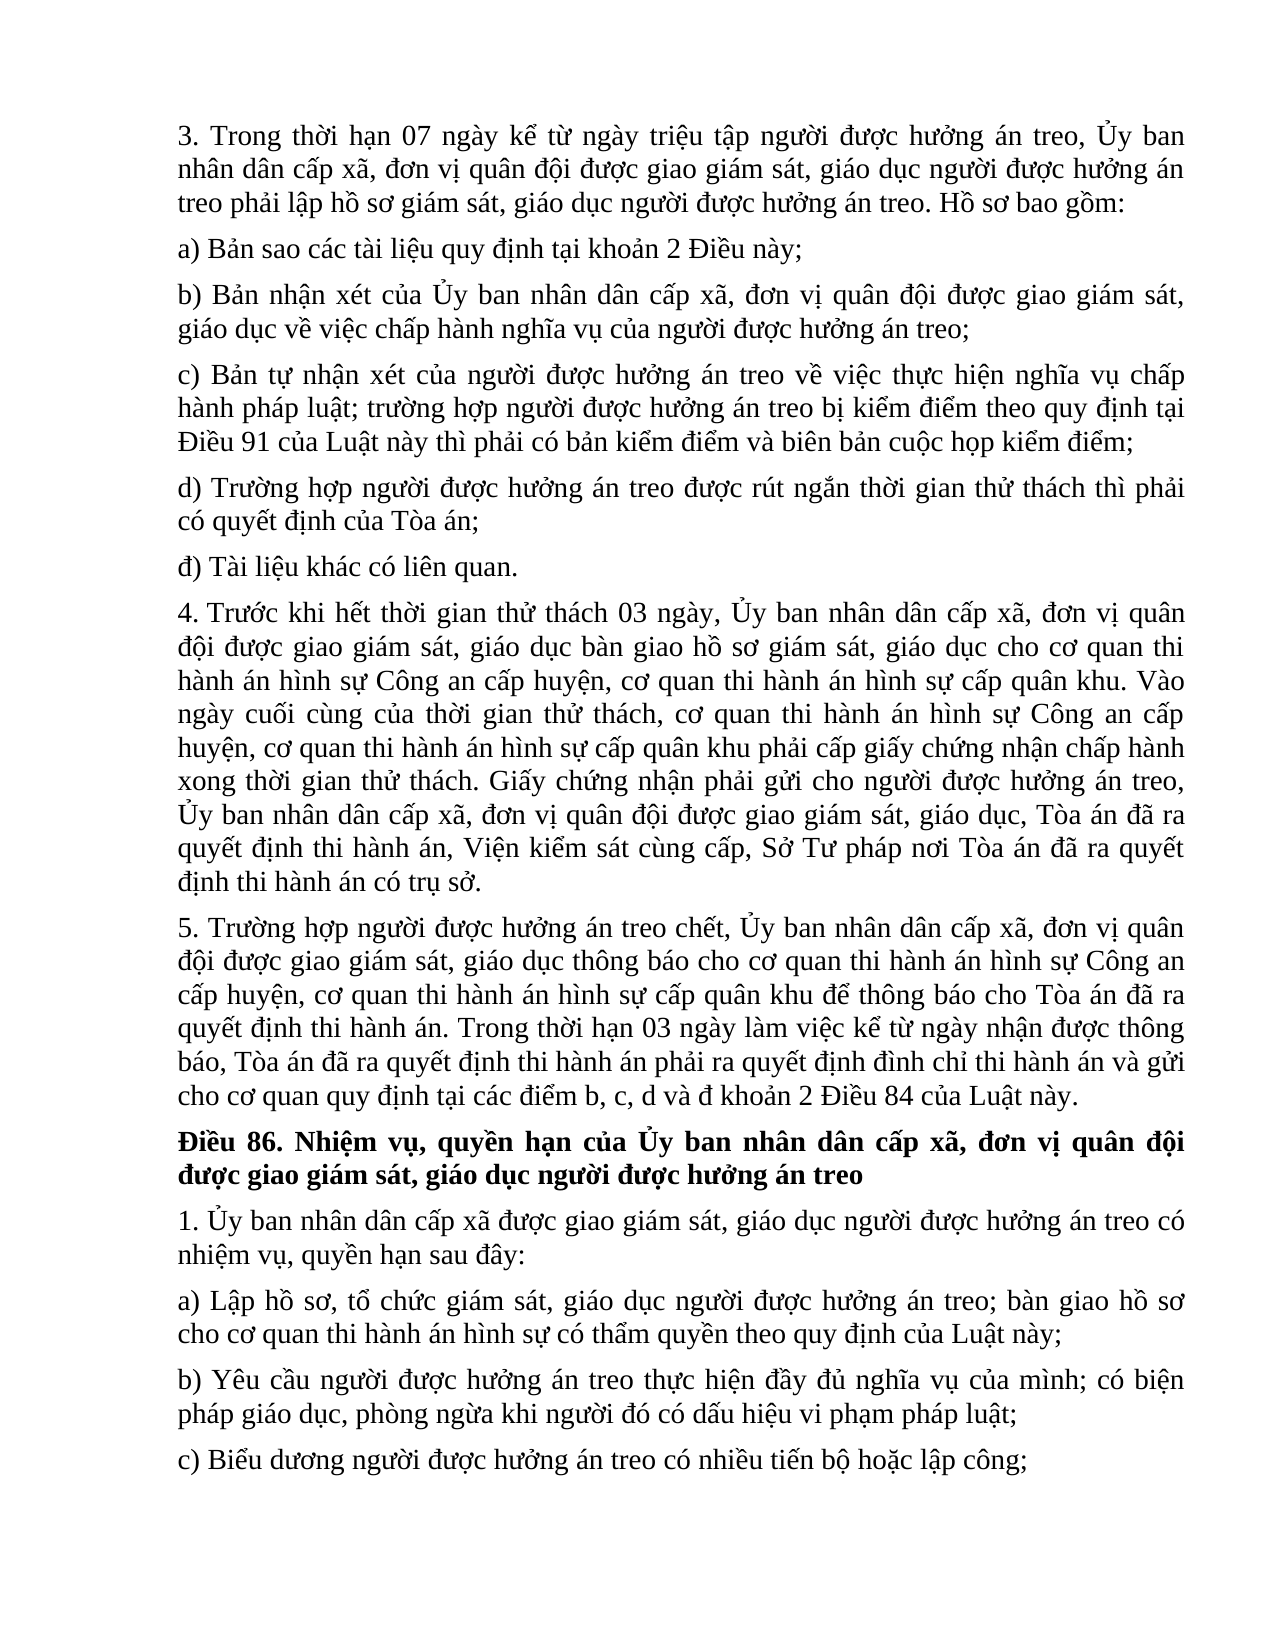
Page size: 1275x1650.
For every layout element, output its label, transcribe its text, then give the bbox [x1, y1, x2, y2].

text c) Biểu dương người được hưởng án treo có nhiều tiến bộ hoặc lập công; [177, 1442, 1186, 1476]
text a) Bản sao các tài liệu quy định tại khoản 2 Điều này; [177, 231, 1186, 265]
text 4. Trước khi hết thời gian thử thách 03 ngày, Ủy ban nhân dân cấp xã, đơn vị quân đội được giao giám sát, giáo dục bàn giao hồ sơ giám sát, giáo dục cho cơ quan thi hành án hình sự Công an cấp huyện, cơ quan thi hành án hình sự cấp quân khu. Vào ngày cuối cùng của thời gian thử thách, cơ quan thi hành án hình sự Công an cấp huyện, cơ quan thi hành án hình sự cấp quân khu phải cấp giấy chứng nhận chấp hành xong thời gian thử thách. Giấy chứng nhận phải gửi cho người được hưởng án treo, Ủy ban nhân dân cấp xã, đơn vị quân đội được giao giám sát, giáo dục, Tòa án đã ra quyết định thi hành án, Viện kiểm sát cùng cấp, Sở Tư pháp nơi Tòa án đã ra quyết định thi hành án có trụ sở. [177, 596, 1186, 897]
text b) Bản nhận xét của Ủy ban nhân dân cấp xã, đơn vị quân đội được giao giám sát, giáo dục về việc chấp hành nghĩa vụ của người được hưởng án treo; [177, 277, 1186, 344]
text b) Yêu cầu người được hưởng án treo thực hiện đầy đủ nghĩa vụ của mình; có biện pháp giáo dục, phòng ngừa khi người đó có dấu hiệu vi phạm pháp luật; [177, 1362, 1186, 1429]
text Điều 86. Nhiệm vụ, quyền hạn của Ủy ban nhân dân cấp xã, đơn vị quân đội được giao giám sát, giáo dục người được hưởng án treo [177, 1124, 1186, 1191]
text 1. Ủy ban nhân dân cấp xã được giao giám sát, giáo dục người được hưởng án treo có nhiệm vụ, quyền hạn sau đây: [177, 1203, 1186, 1270]
text d) Trường hợp người được hưởng án treo được rút ngắn thời gian thử thách thì phải có quyết định của Tòa án; [177, 470, 1186, 537]
text 3. Trong thời hạn 07 ngày kể từ ngày triệu tập người được hưởng án treo, Ủy ban nhân dân cấp xã, đơn vị quân đội được giao giám sát, giáo dục người được hưởng án treo phải lập hồ sơ giám sát, giáo dục người được hưởng án treo. Hồ sơ bao gồm: [177, 118, 1186, 219]
text 5. Trường hợp người được hưởng án treo chết, Ủy ban nhân dân cấp xã, đơn vị quân đội được giao giám sát, giáo dục thông báo cho cơ quan thi hành án hình sự Công an cấp huyện, cơ quan thi hành án hình sự cấp quân khu để thông báo cho Tòa án đã ra quyết định thi hành án. Trong thời hạn 03 ngày làm việc kể từ ngày nhận được thông báo, Tòa án đã ra quyết định thi hành án phải ra quyết định đình chỉ thi hành án và gửi cho cơ quan quy định tại các điểm b, c, d và đ khoản 2 Điều 84 của Luật này. [177, 910, 1186, 1111]
text đ) Tài liệu khác có liên quan. [177, 549, 1186, 583]
text c) Bản tự nhận xét của người được hưởng án treo về việc thực hiện nghĩa vụ chấp hành pháp luật; trường hợp người được hưởng án treo bị kiểm điểm theo quy định tại Điều 91 của Luật này thì phải có bản kiểm điểm và biên bản cuộc họp kiểm điểm; [177, 357, 1186, 457]
text a) Lập hồ sơ, tổ chức giám sát, giáo dục người được hưởng án treo; bàn giao hồ sơ cho cơ quan thi hành án hình sự có thẩm quyền theo quy định của Luật này; [177, 1283, 1186, 1350]
